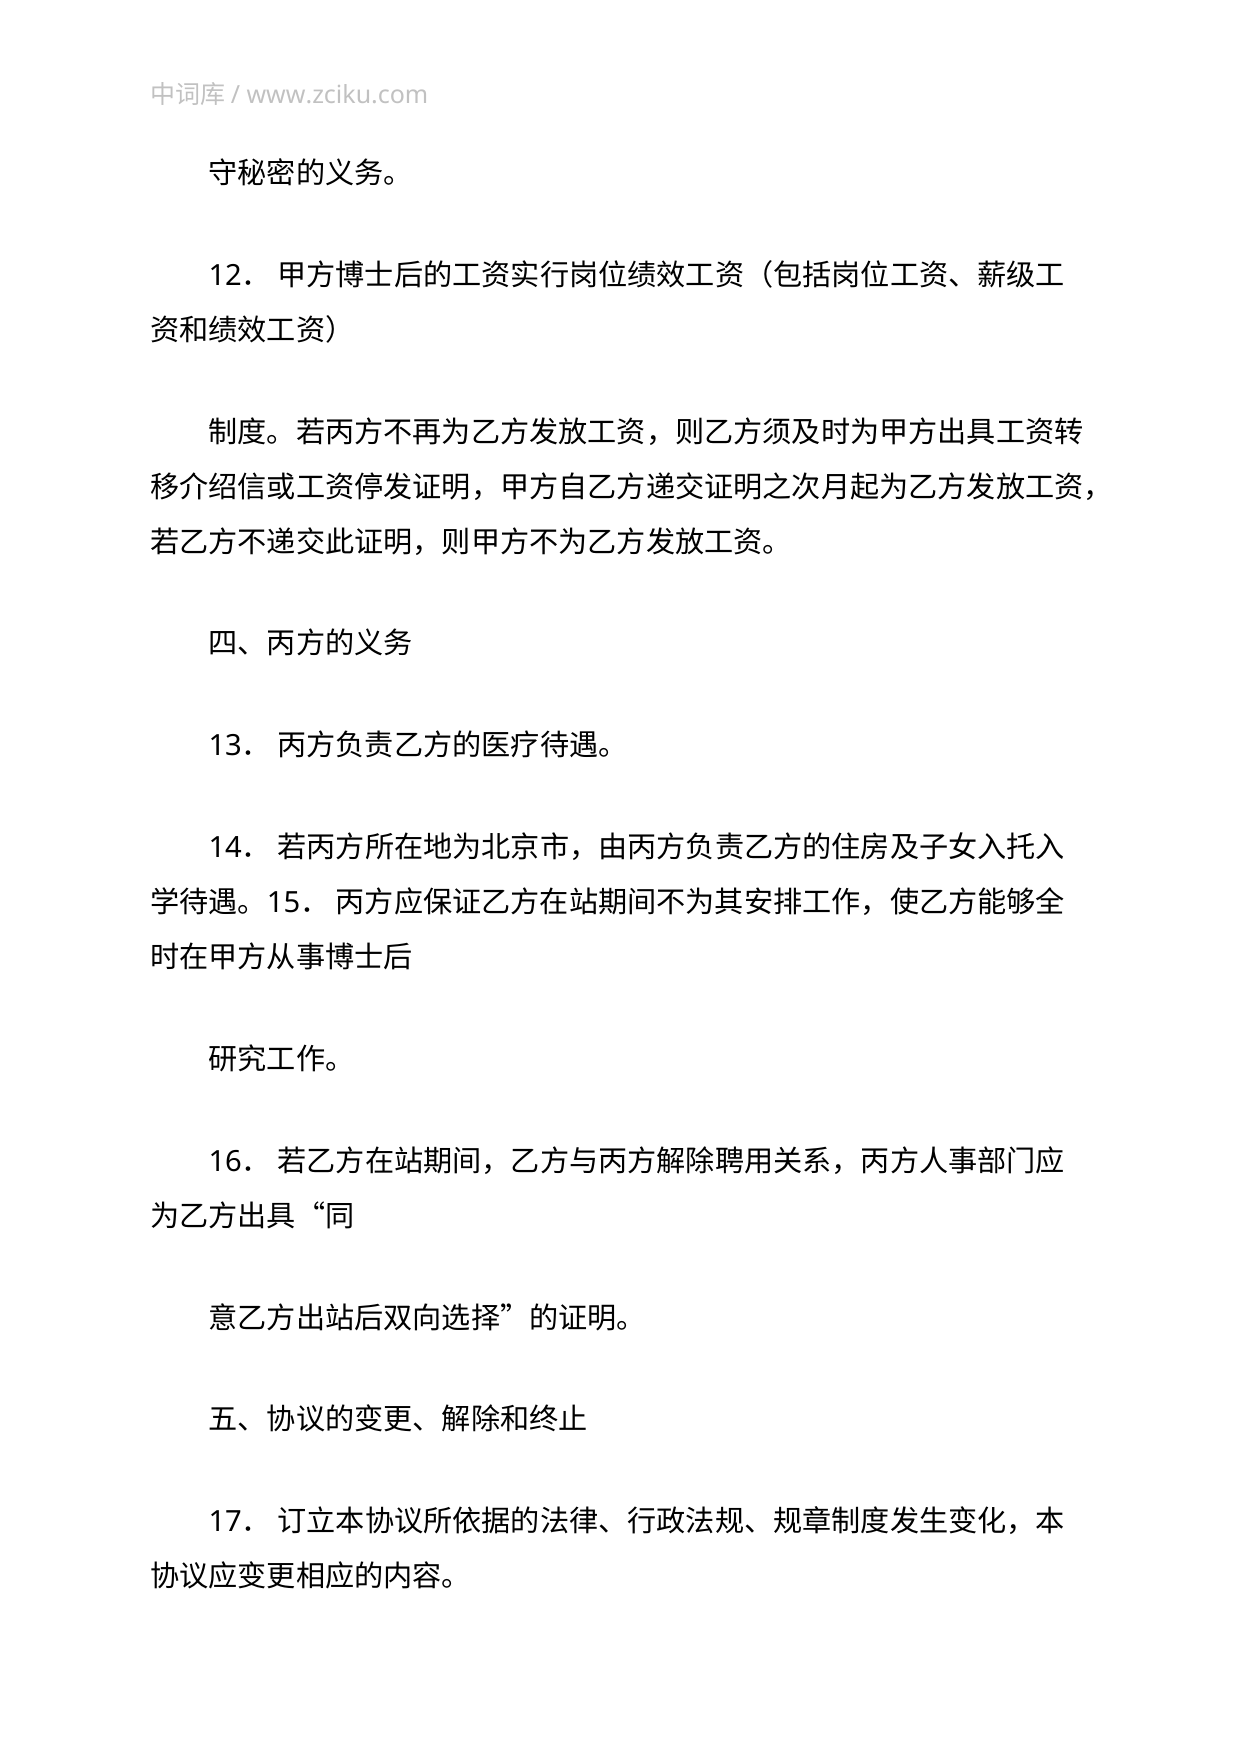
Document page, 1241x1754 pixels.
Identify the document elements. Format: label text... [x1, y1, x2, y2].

text 四、丙方的义务 [150, 620, 1090, 662]
text 守秘密的义务。 [150, 150, 1090, 192]
text 制度。若丙方不再为乙方发放工资，则乙方须及时为甲方出具工资转移介绍信或工资停发证明，甲方自乙方递交证明之次月起为乙方发放工资，若乙方不递交此证明，则甲方不为乙方发放工资。 [150, 408, 1090, 561]
text 16． 若乙方在站期间，乙方与丙方解除聘用关系，丙方人事部门应为乙方出具“同 [150, 1137, 1090, 1235]
text 14． 若丙方所在地为北京市，由丙方负责乙方的住房及子女入托入学待遇。15． 丙方应保证乙方在站期间不为其安排工作，使乙方能够全时在甲方从事博士后 [150, 824, 1090, 976]
text 研究工作。 [150, 1036, 1090, 1078]
text 13． 丙方负责乙方的医疗待遇。 [150, 722, 1090, 764]
text 12． 甲方博士后的工资实行岗位绩效工资（包括岗位工资、薪级工资和绩效工资） [150, 252, 1090, 349]
text 意乙方出站后双向选择”的证明。 [150, 1294, 1090, 1336]
text 17． 订立本协议所依据的法律、行政法规、规章制度发生变化，本协议应变更相应的内容。 [150, 1498, 1090, 1595]
text 五、协议的变更、解除和终止 [150, 1396, 1090, 1438]
